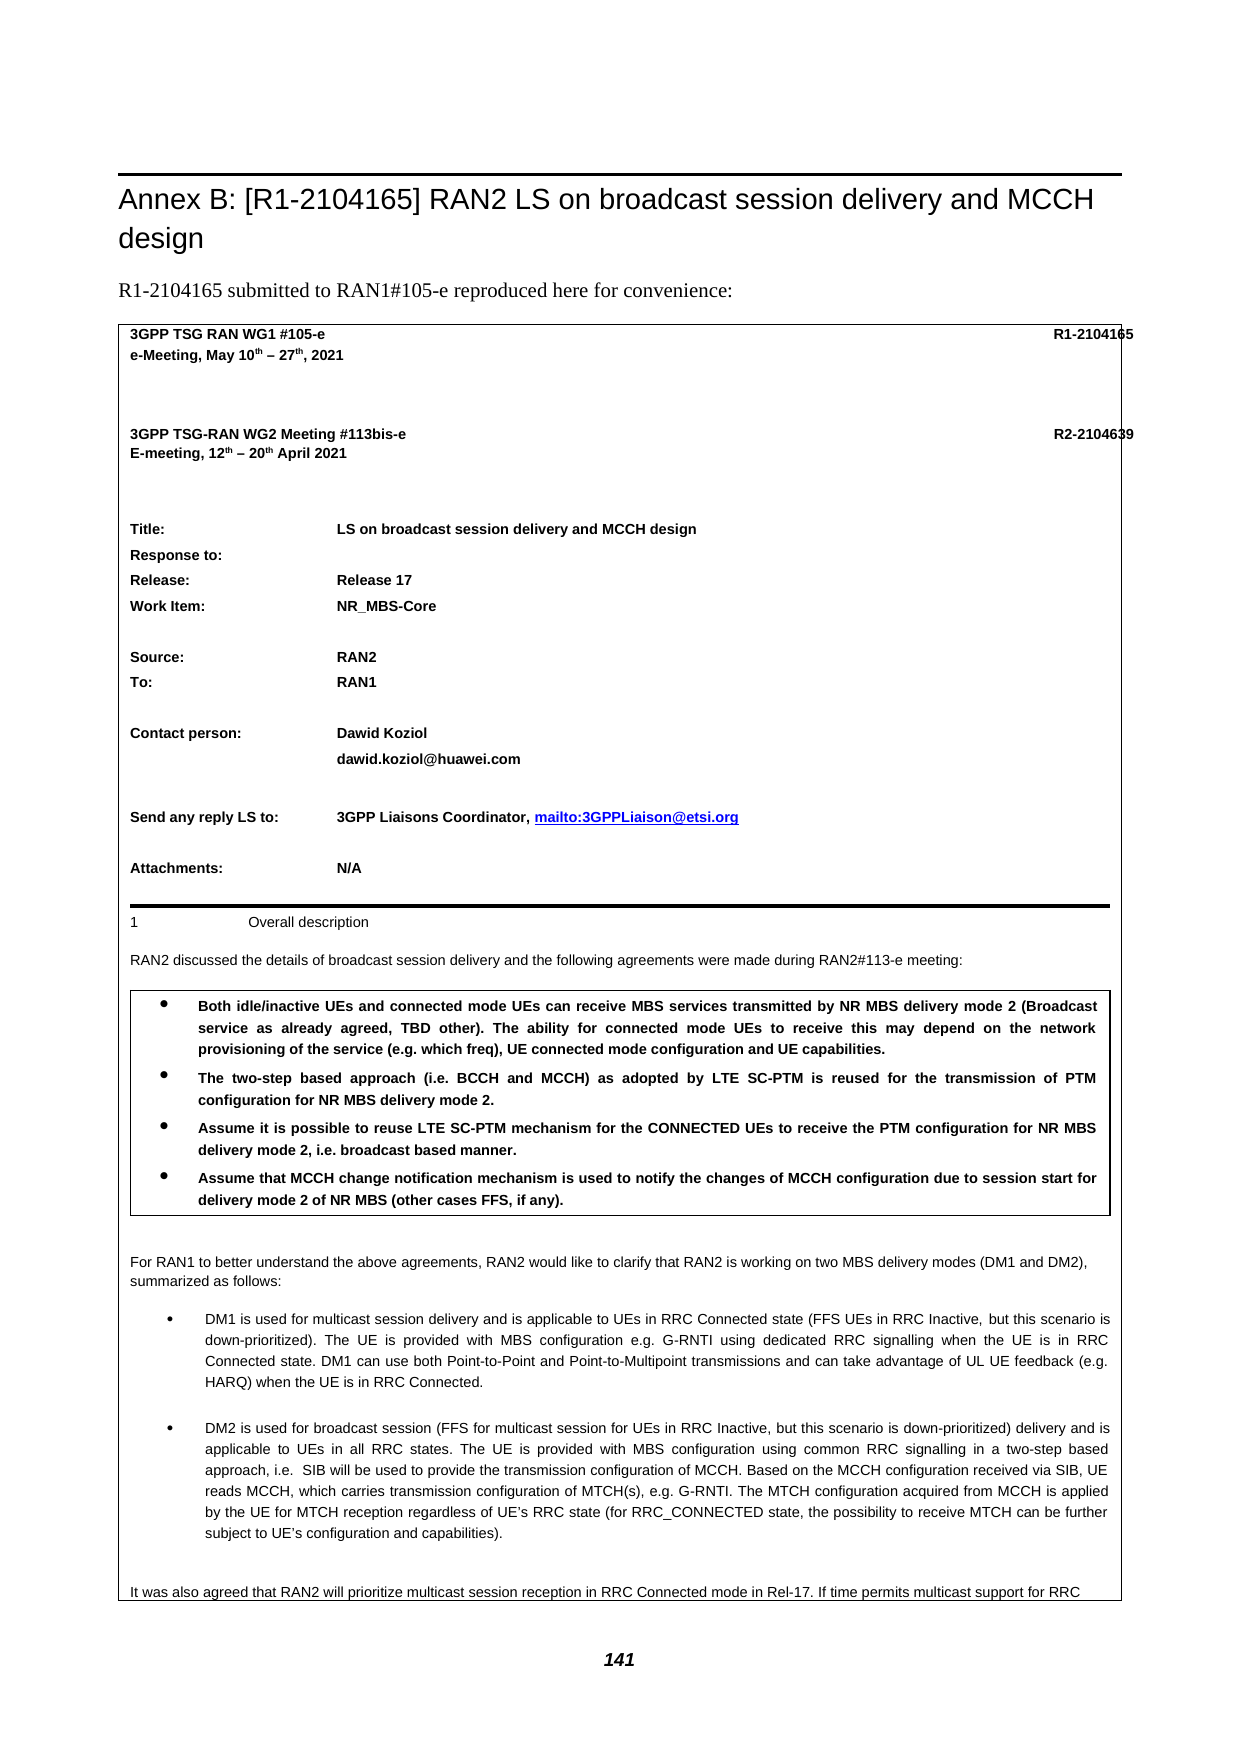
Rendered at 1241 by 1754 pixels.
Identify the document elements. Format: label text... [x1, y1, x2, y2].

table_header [119, 325, 1121, 1600]
subtitle Annex B: [R1-2104165] RAN2 LS on broadcast session delivery and MCCH design [118, 176, 1122, 254]
text R1-2104165 submitted to RAN1#105-e reproduced here for convenience: [118, 278, 1122, 302]
